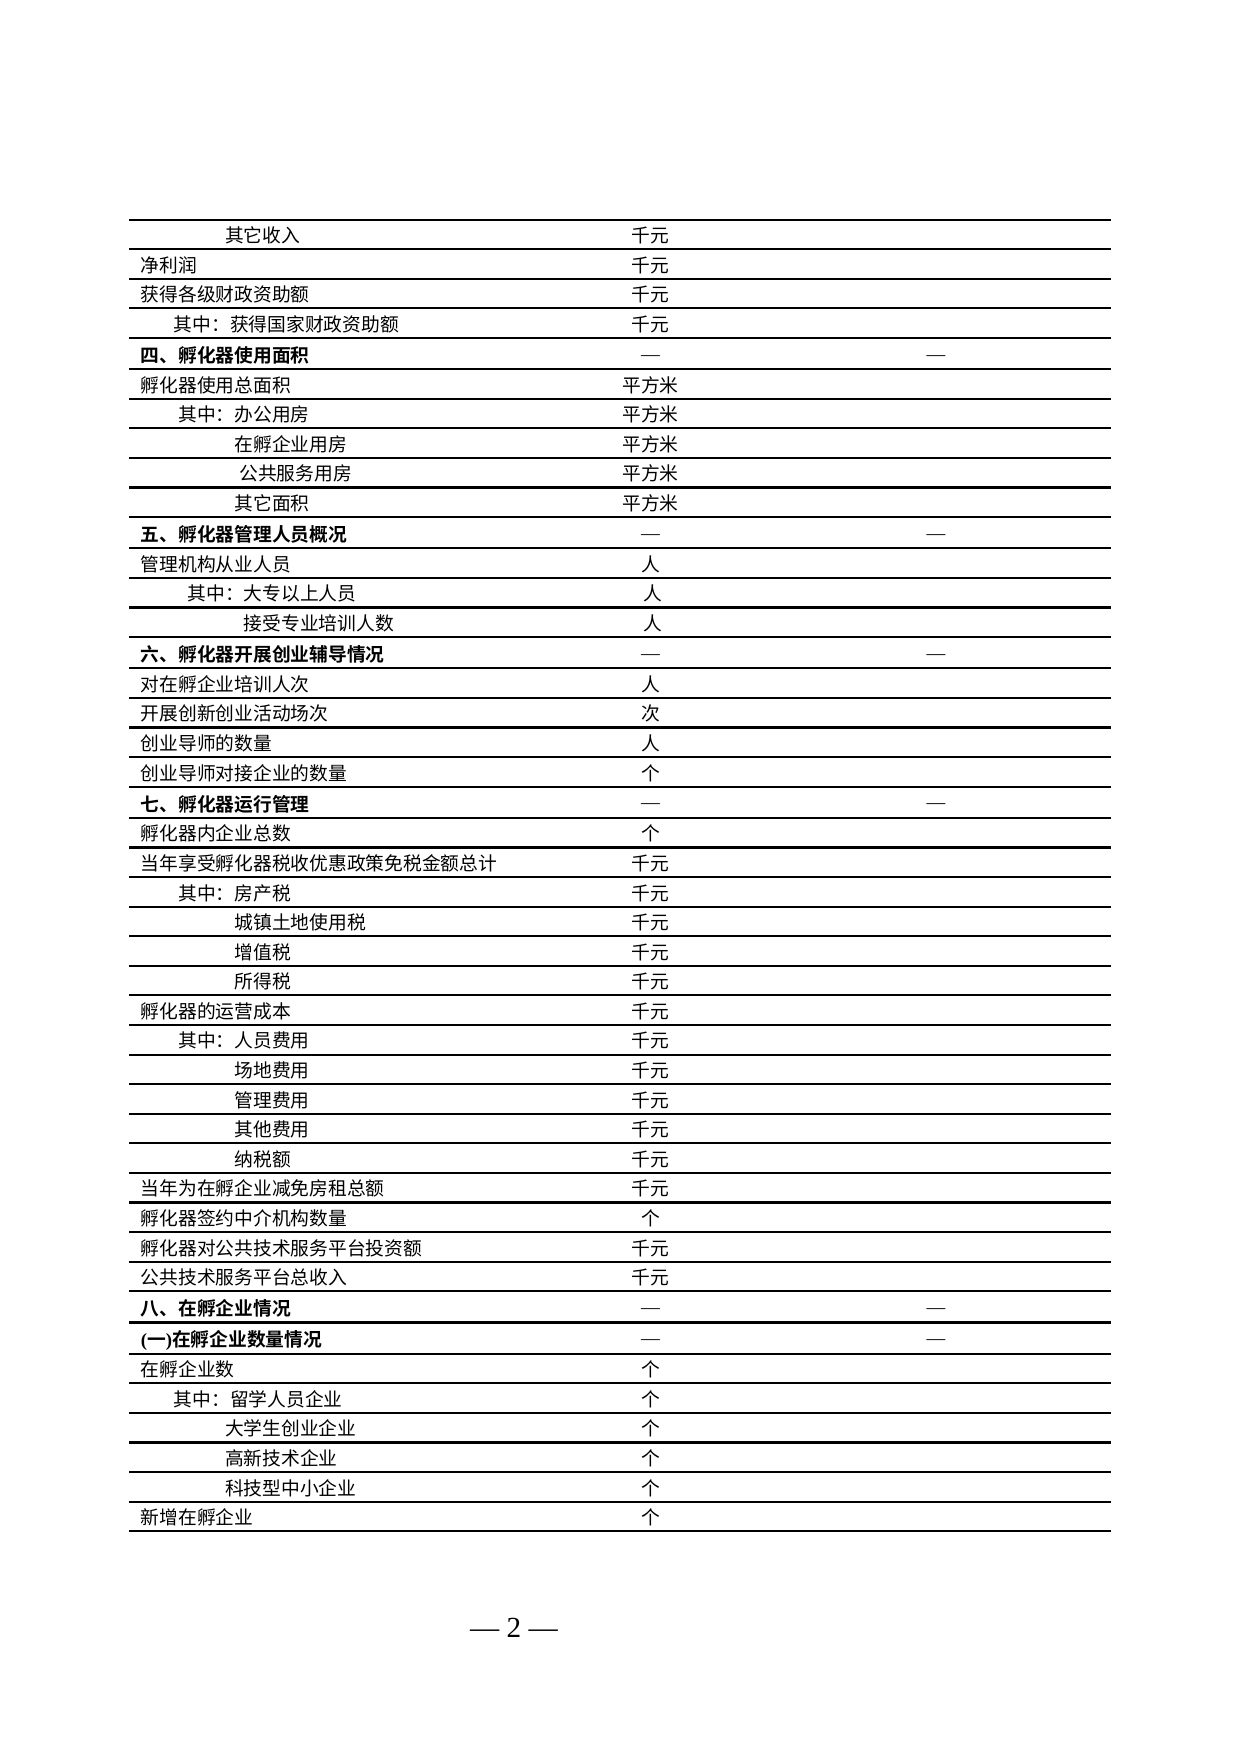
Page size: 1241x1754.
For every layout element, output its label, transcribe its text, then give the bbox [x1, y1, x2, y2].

table_cell 净利润 [129, 250, 539, 278]
table_cell (一)在孵企业数量情况 [129, 1324, 539, 1353]
table_cell 平方米 [539, 400, 761, 427]
table_cell 公共服务用房 [129, 459, 539, 486]
table_cell — [761, 638, 1111, 667]
table_cell [761, 1473, 1111, 1501]
table_cell [761, 549, 1111, 577]
table_cell 千元 [539, 1233, 761, 1261]
table_cell 千元 [539, 250, 761, 278]
table_cell [761, 221, 1111, 248]
table_cell 千元 [539, 1115, 761, 1142]
table_cell 接受专业培训人数 [129, 609, 539, 636]
table_cell — [761, 339, 1111, 368]
table_cell 孵化器使用总面积 [129, 370, 539, 398]
table_cell 场地费用 [129, 1056, 539, 1083]
table_cell 孵化器内企业总数 [129, 819, 539, 846]
table_cell [761, 1384, 1111, 1412]
table_cell — [539, 1324, 761, 1353]
table_cell 千元 [539, 849, 761, 876]
table_cell [761, 758, 1111, 786]
table_cell [761, 849, 1111, 876]
table_cell — [761, 1324, 1111, 1353]
table_cell 千元 [539, 878, 761, 906]
table_cell 千元 [539, 1056, 761, 1083]
table_cell 创业导师对接企业的数量 [129, 758, 539, 786]
table_cell [761, 908, 1111, 935]
table_cell 个 [539, 1473, 761, 1501]
table_cell [761, 609, 1111, 636]
table_cell [761, 429, 1111, 457]
table_cell 平方米 [539, 489, 761, 516]
table_cell [761, 967, 1111, 994]
table_cell 个 [539, 1384, 761, 1412]
table_cell 平方米 [539, 370, 761, 398]
table_cell — [539, 788, 761, 817]
table_cell 千元 [539, 1174, 761, 1201]
table_cell 当年享受孵化器税收优惠政策免税金额总计 [129, 849, 539, 876]
table_cell 大学生创业企业 [129, 1414, 539, 1441]
table_cell [761, 1355, 1111, 1382]
table_cell 千元 [539, 221, 761, 248]
table_cell — [539, 1292, 761, 1321]
table_cell 纳税额 [129, 1144, 539, 1172]
table_cell 公共技术服务平台总收入 [129, 1263, 539, 1290]
table_cell 千元 [539, 309, 761, 337]
table_cell 千元 [539, 1263, 761, 1290]
table_cell 其中：办公用房 [129, 400, 539, 427]
table_cell [761, 669, 1111, 697]
table_cell — [539, 638, 761, 667]
table_cell [761, 699, 1111, 726]
table_cell [761, 250, 1111, 278]
table_cell 七、孵化器运行管理 [129, 788, 539, 817]
table_cell 个 [539, 819, 761, 846]
table_cell [761, 996, 1111, 1024]
table_cell 千元 [539, 937, 761, 965]
table_cell [761, 459, 1111, 486]
table_cell 管理费用 [129, 1085, 539, 1113]
table_cell 其中：获得国家财政资助额 [129, 309, 539, 337]
table_cell [761, 729, 1111, 756]
table_cell 八、在孵企业情况 [129, 1292, 539, 1321]
table_cell 个 [539, 1414, 761, 1441]
table_cell 开展创新创业活动场次 [129, 699, 539, 726]
table_cell [761, 937, 1111, 965]
table_cell [761, 1263, 1111, 1290]
table_cell [761, 280, 1111, 307]
table_cell 平方米 [539, 459, 761, 486]
table_cell 孵化器的运营成本 [129, 996, 539, 1024]
table_cell — [761, 788, 1111, 817]
table_cell 在孵企业用房 [129, 429, 539, 457]
table_cell 千元 [539, 280, 761, 307]
table_cell 千元 [539, 1144, 761, 1172]
table_cell 人 [539, 669, 761, 697]
table_cell [761, 1144, 1111, 1172]
table_cell 科技型中小企业 [129, 1473, 539, 1501]
table_cell [761, 309, 1111, 337]
table_cell [761, 1414, 1111, 1441]
table_cell 个 [539, 758, 761, 786]
table_cell [761, 819, 1111, 846]
table_cell 其它收入 [129, 221, 539, 248]
table_cell [761, 1115, 1111, 1142]
table_cell [761, 1085, 1111, 1113]
table_cell 对在孵企业培训人次 [129, 669, 539, 697]
table_cell 在孵企业数 [129, 1355, 539, 1382]
table_cell — [761, 518, 1111, 547]
table_cell [761, 1233, 1111, 1261]
table_cell 平方米 [539, 429, 761, 457]
table_cell 五、孵化器管理人员概况 [129, 518, 539, 547]
table_cell [761, 1026, 1111, 1053]
table_cell 人 [539, 609, 761, 636]
table_cell [761, 489, 1111, 516]
table_cell 千元 [539, 1085, 761, 1113]
table_cell [761, 370, 1111, 398]
table_cell 管理机构从业人员 [129, 549, 539, 577]
table_cell 个 [539, 1444, 761, 1471]
table_cell 千元 [539, 908, 761, 935]
table_cell 其它面积 [129, 489, 539, 516]
table_cell 其中：留学人员企业 [129, 1384, 539, 1412]
table_cell 人 [539, 579, 761, 606]
table_cell [761, 400, 1111, 427]
table_cell 人 [539, 549, 761, 577]
table_cell 千元 [539, 1026, 761, 1053]
table_cell 次 [539, 699, 761, 726]
table_cell 创业导师的数量 [129, 729, 539, 756]
table_cell 其中：房产税 [129, 878, 539, 906]
table_cell 当年为在孵企业减免房租总额 [129, 1174, 539, 1201]
table_cell 个 [539, 1355, 761, 1382]
table_cell 高新技术企业 [129, 1444, 539, 1471]
table_cell 所得税 [129, 967, 539, 994]
table_cell 其中：大专以上人员 [129, 579, 539, 606]
table_cell [761, 1503, 1111, 1530]
table_cell 新增在孵企业 [129, 1503, 539, 1530]
table_cell 获得各级财政资助额 [129, 280, 539, 307]
table_cell [761, 579, 1111, 606]
table_cell 人 [539, 729, 761, 756]
table_cell [761, 1174, 1111, 1201]
table_cell 其中：人员费用 [129, 1026, 539, 1053]
table_cell [761, 878, 1111, 906]
table_cell 增值税 [129, 937, 539, 965]
table_cell [761, 1056, 1111, 1083]
table_cell 个 [539, 1503, 761, 1530]
table_cell 孵化器签约中介机构数量 [129, 1204, 539, 1231]
table_cell 四、孵化器使用面积 [129, 339, 539, 368]
table_cell — [539, 339, 761, 368]
table_cell 其他费用 [129, 1115, 539, 1142]
table_cell 千元 [539, 967, 761, 994]
table_cell 六、孵化器开展创业辅导情况 [129, 638, 539, 667]
table_cell 城镇土地使用税 [129, 908, 539, 935]
table_cell — [539, 518, 761, 547]
table_cell 个 [539, 1204, 761, 1231]
table_cell 孵化器对公共技术服务平台投资额 [129, 1233, 539, 1261]
table_cell 千元 [539, 996, 761, 1024]
table_cell — [761, 1292, 1111, 1321]
table_cell [761, 1444, 1111, 1471]
table_cell [761, 1204, 1111, 1231]
